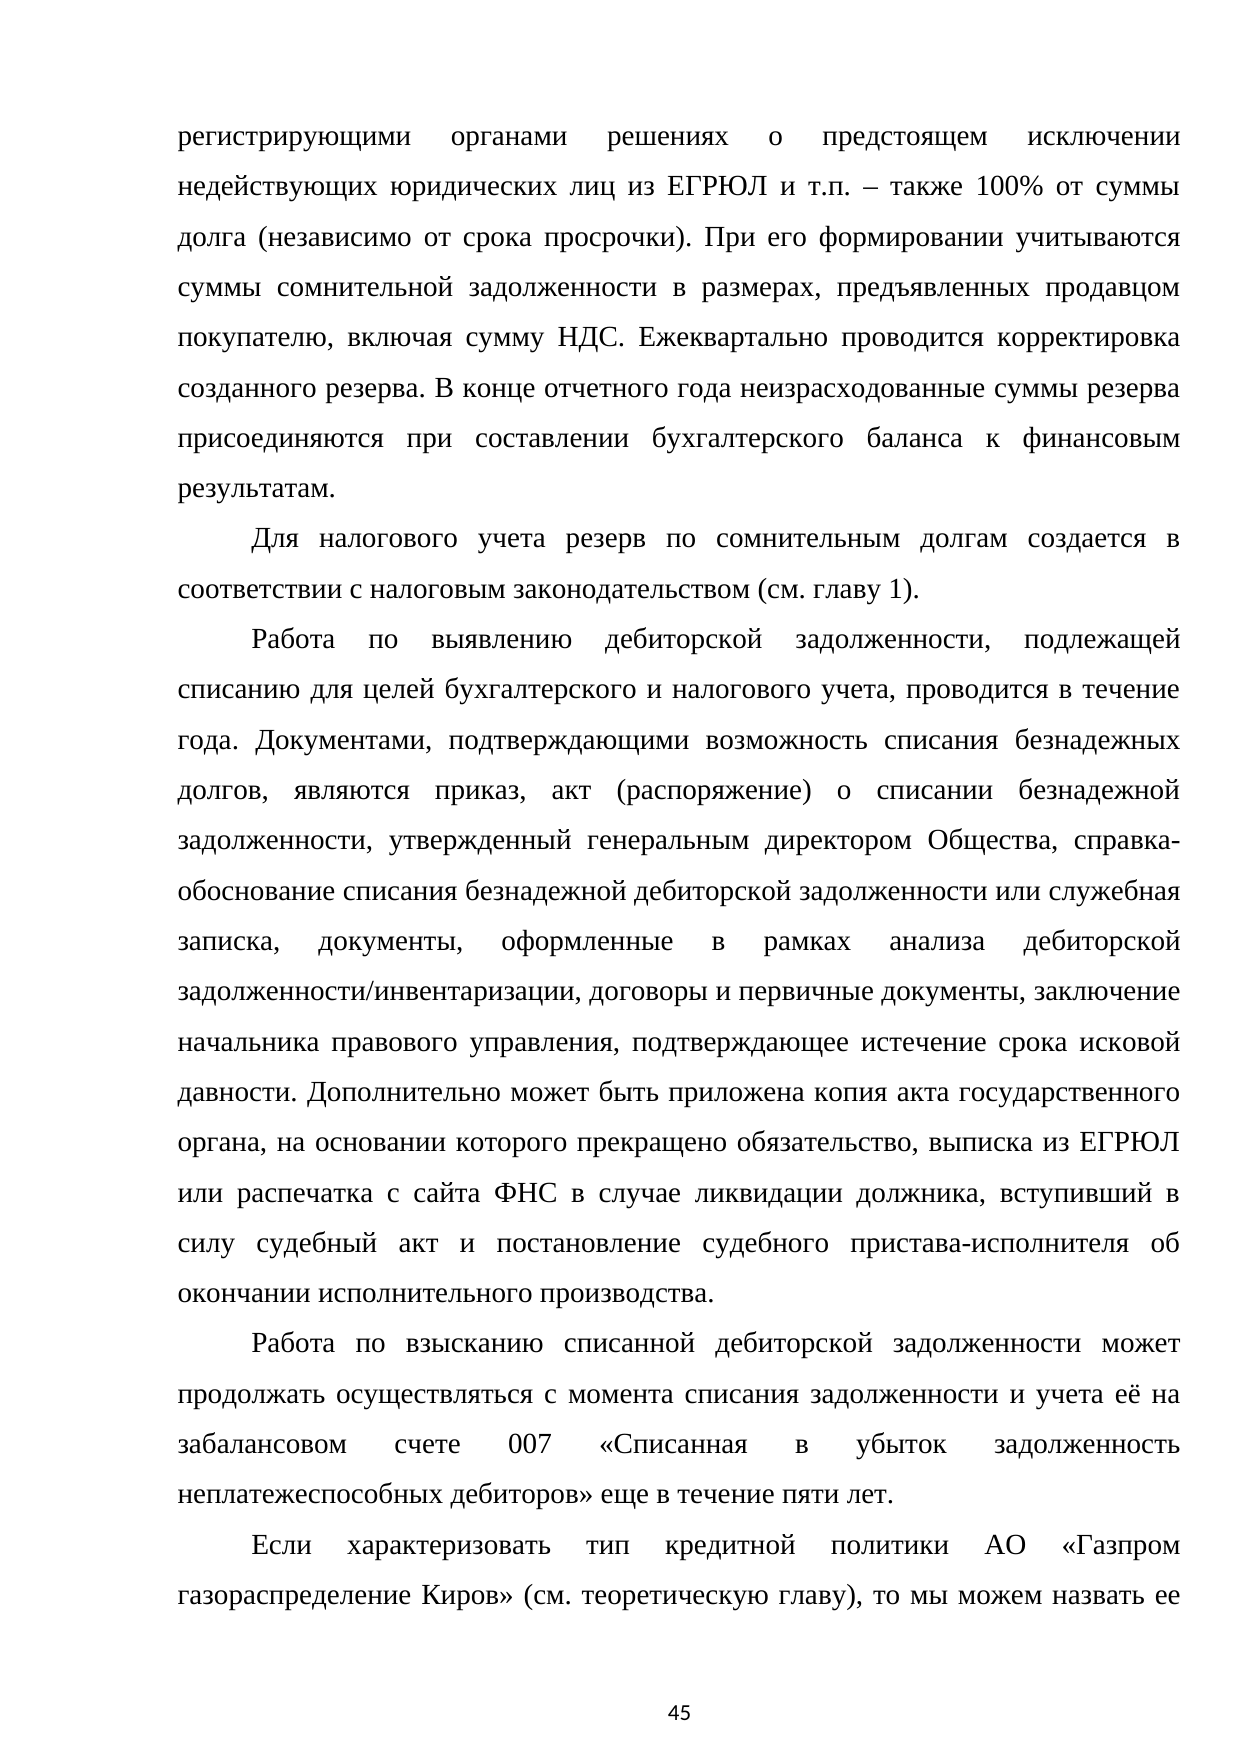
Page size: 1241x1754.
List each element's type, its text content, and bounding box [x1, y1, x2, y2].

text Работа по выявлению дебиторской задолженности, подлежащей списанию для целей бухгалтерского и налогового учета, проводится в течение года. Документами, подтверждающими возможность списания безнадежных долгов, являются приказ, акт (распоряжение) о списании безнадежной задолженности, утвержденный генеральным директором Общества, справка-обоснование списания безнадежной дебиторской задолженности или служебная записка, документы, оформленные в рамках анализа дебиторской задолженности/инвентаризации, договоры и первичные документы, заключение начальника правового управления, подтверждающее истечение срока исковой давности. Дополнительно может быть приложена копия акта государственного органа, на основании которого прекращено обязательство, выписка из ЕГРЮЛ или распечатка с сайта ФНС в случае ликвидации должника, вступивший в силу судебный акт и постановление судебного пристава-исполнителя об окончании исполнительного производства. [177, 621, 1181, 1309]
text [177, 1527, 1181, 1611]
text Работа по взысканию списанной дебиторской задолженности может продолжать осуществляться с момента списания задолженности и учета её на забалансовом счете 007 «Списанная в убыток задолженность неплатежеспособных дебиторов» еще в течение пяти лет. [177, 1326, 1181, 1510]
text Для налогового учета резерв по сомнительным долгам создается в соответствии с налоговым законодательством (см. главу 1). [177, 521, 1181, 604]
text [177, 118, 1181, 504]
